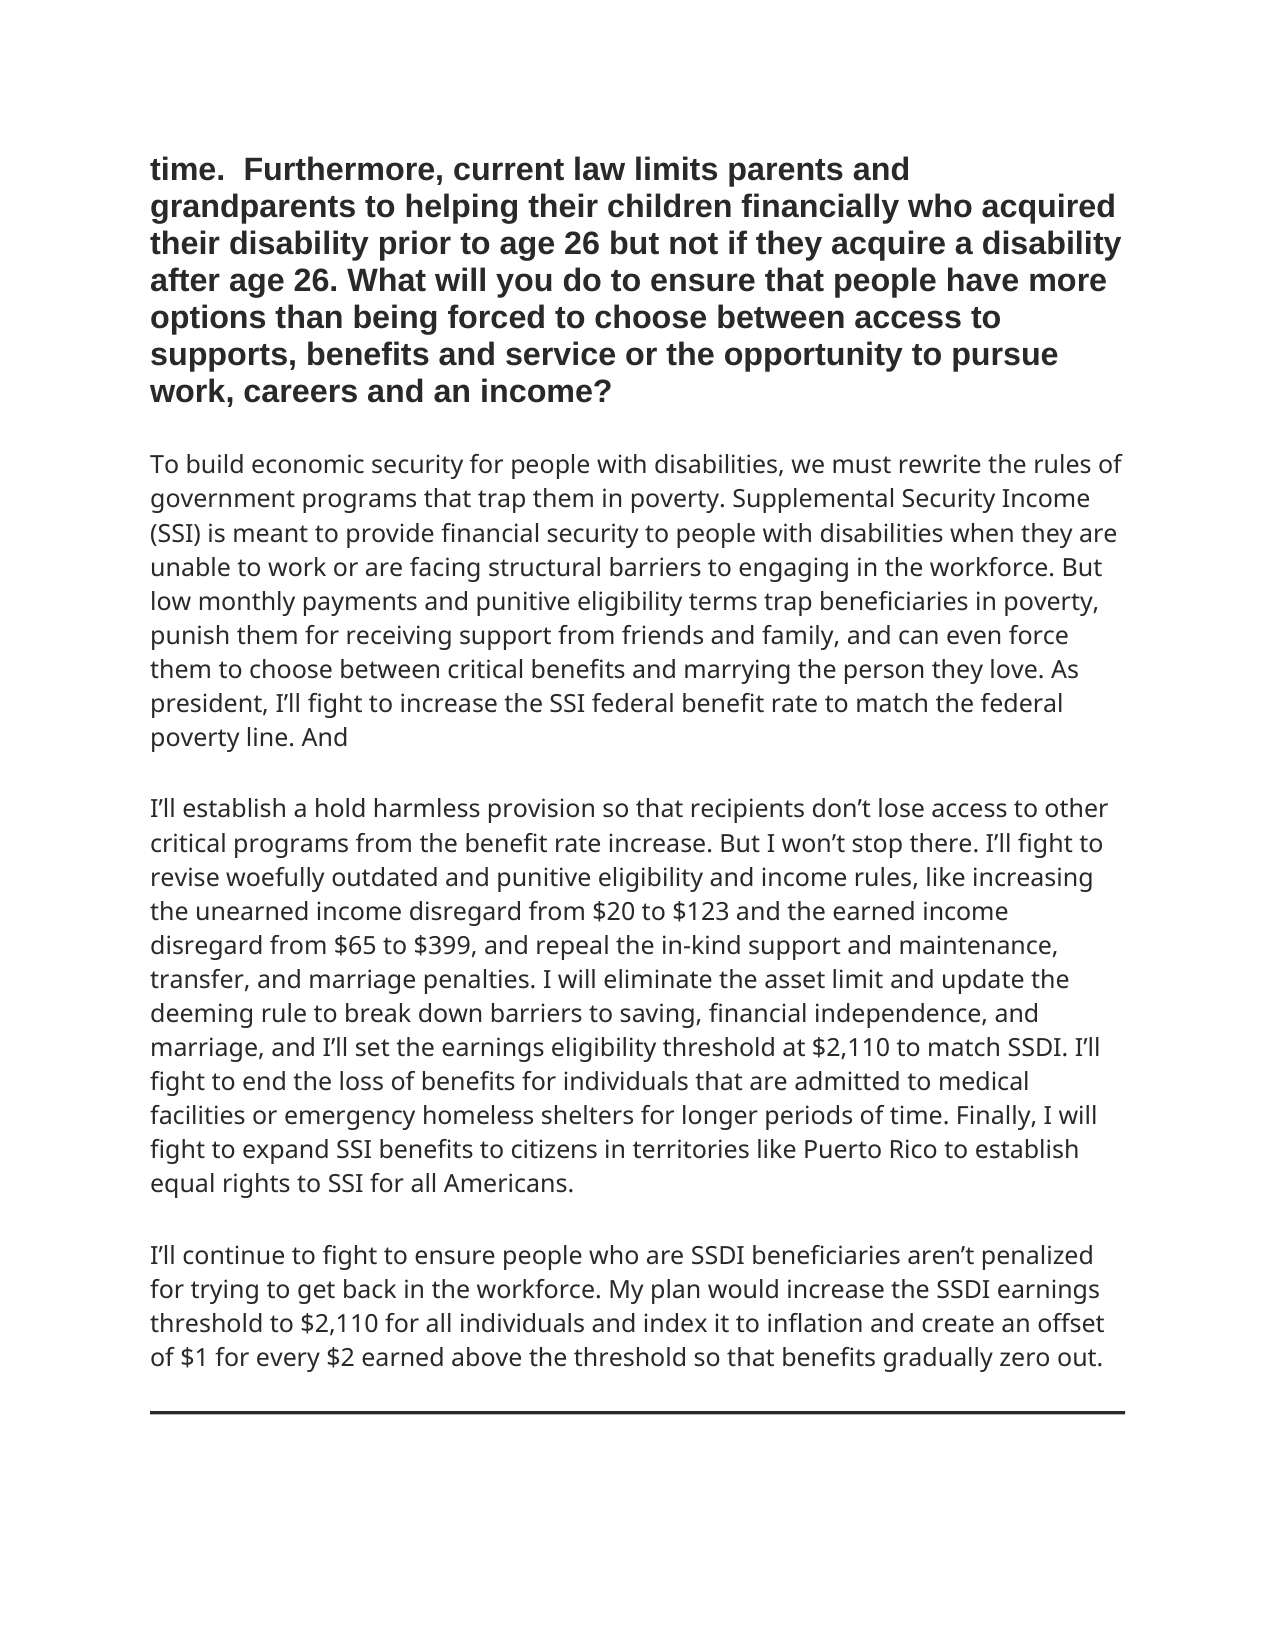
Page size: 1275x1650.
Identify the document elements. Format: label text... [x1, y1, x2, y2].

text To build economic security for people with disabilities, we must rewrite the rules of government programs that trap them in poverty. Supplemental Security Income (SSI) is meant to provide financial security to people with disabilities when they are unable to work or are facing structural barriers to engaging in the workforce. But low monthly payments and punitive eligibility terms trap beneficiaries in poverty, punish them for receiving support from friends and family, and can even force them to choose between critical benefits and marrying the person they love. As president, I’ll fight to increase the SSI federal benefit rate to match the federal poverty line. And [150, 447, 1125, 754]
text I’ll establish a hold harmless provision so that recipients don’t lose access to other critical programs from the benefit rate increase. But I won’t stop there. I’ll fight to revise woefully outdated and punitive eligibility and income rules, like increasing the unearned income disregard from $20 to $123 and the earned income disregard from $65 to $399, and repeal the in-kind support and maintenance, transfer, and marriage penalties. I will eliminate the asset limit and update the deeming rule to break down barriers to saving, financial independence, and marriage, and I’ll set the earnings eligibility threshold at $2,110 to match SSDI. I’ll fight to end the loss of benefits for individuals that are admitted to medical facilities or emergency homeless shelters for longer periods of time. Finally, I will fight to expand SSI benefits to citizens in territories like Puerto Rico to establish equal rights to SSI for all Americans. [150, 791, 1125, 1200]
text I’ll continue to fight to ensure people who are SSDI beneficiaries aren’t penalized for trying to get back in the workforce. My plan would increase the SSDI earnings threshold to $2,110 for all individuals and index it to inflation and create an offset of $1 for every $2 earned above the threshold so that benefits gradually zero out. [150, 1237, 1125, 1374]
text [150, 150, 1125, 409]
